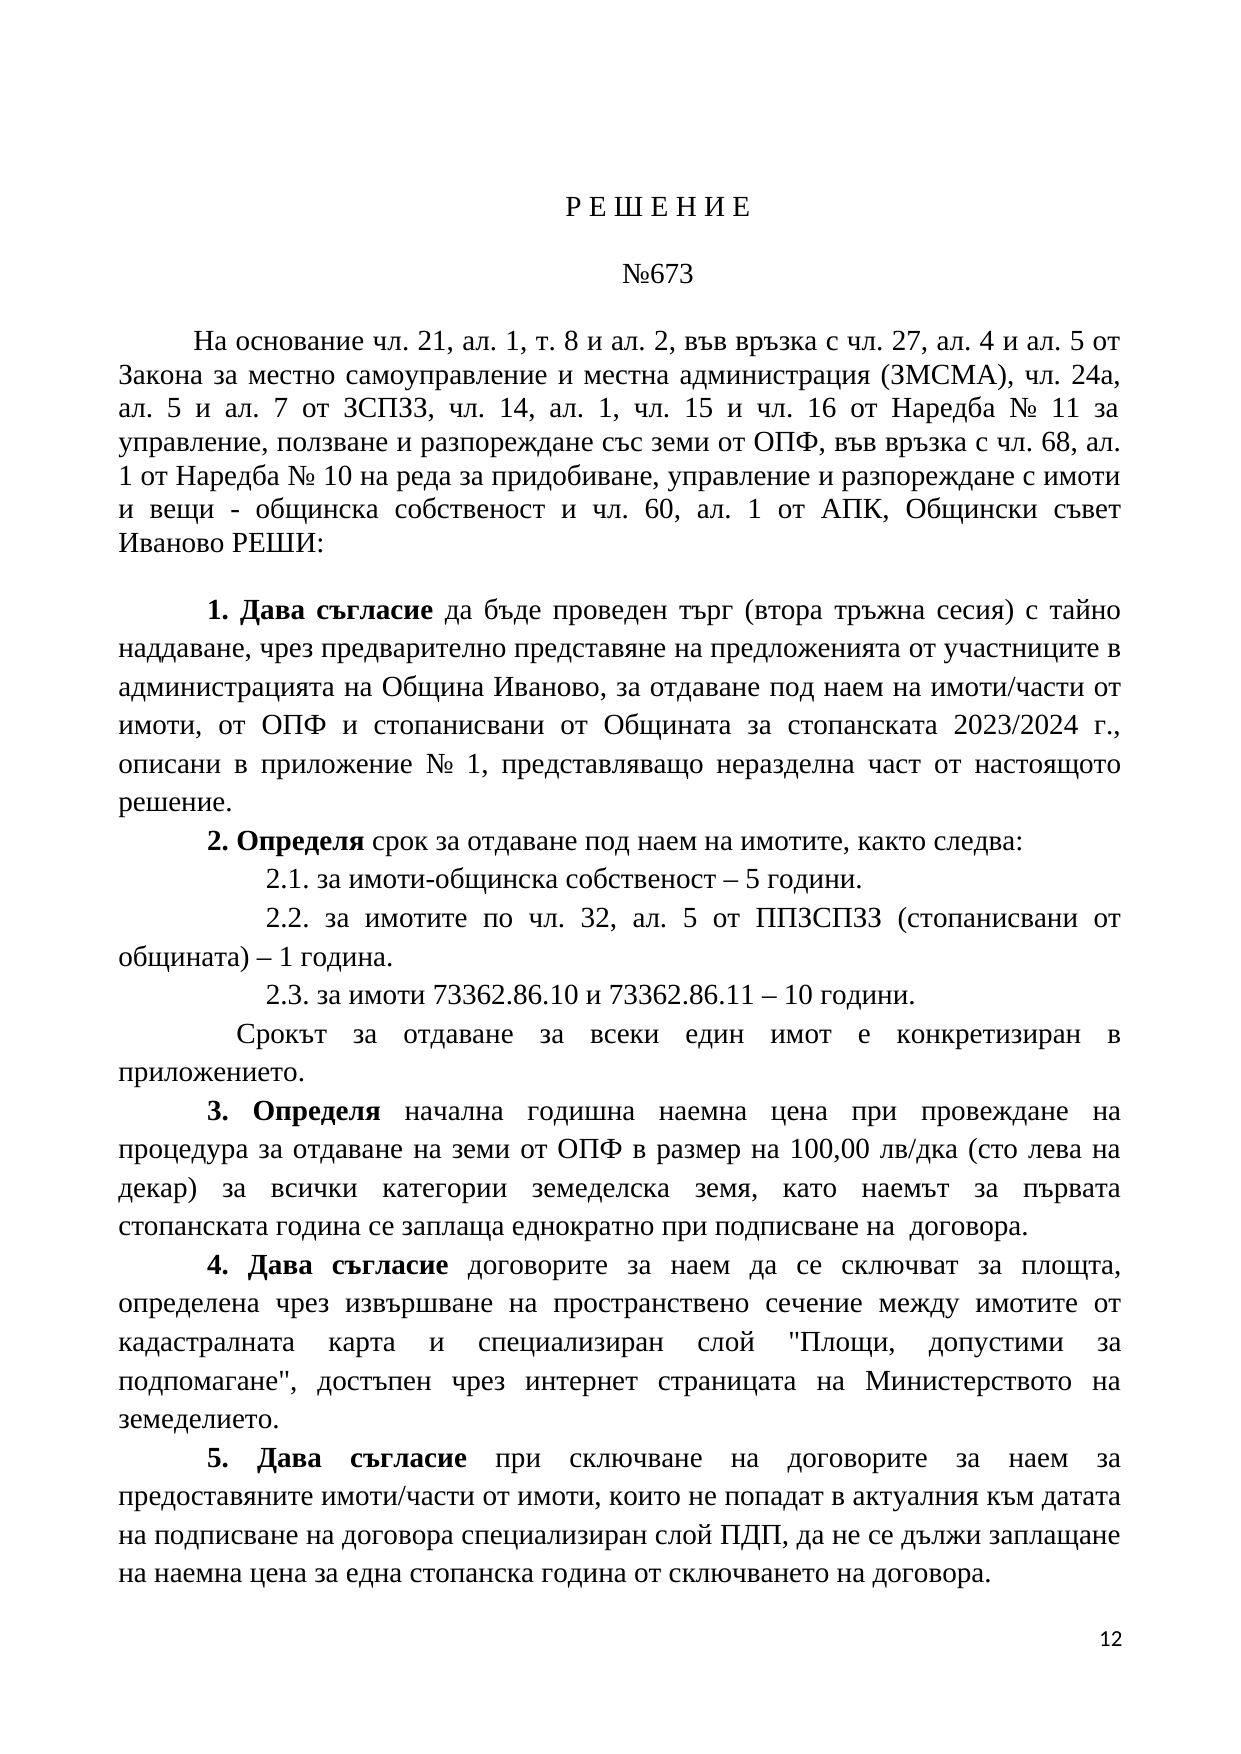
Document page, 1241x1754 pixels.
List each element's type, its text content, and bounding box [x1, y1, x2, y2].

text 2.2. за имотите по чл. 32, ал. 5 от ППЗСПЗЗ (стопанисвани от общината) – 1 година. [118, 900, 1122, 972]
text 3. Определя начална годишна наемна цена при провеждане на процедура за отдаване на земи от ОПФ в размер на 100,00 лв/дка (сто лева на декар) за всички категории земеделска земя, като наемът за първата стопанската година се заплаща еднократно при подписване на договора. [118, 1093, 1122, 1242]
text 4. Дава съгласие договорите за наем да се сключват за площта, определена чрез извършване на пространствено сечение между имотите от кадастралната карта и специализиран слой "Площи, допустими за подпомагане", достъпен чрез интернет страницата на Министерството на земеделието. [118, 1247, 1122, 1435]
text Срокът за отдаване за всеки един имот е конкретизиран в приложението. [118, 1016, 1122, 1088]
text 1. Дава съгласие да бъде проведен търг (втора тръжна сесия) с тайно наддаване, чрез предварително представяне на предложенията от участниците в администрацията на Община Иваново, за отдаване под наем на имоти/части от имоти, от ОПФ и стопанисвани от Общината за стопанската 2023/2024 г., описани в приложение № 1, представляващо неразделна част от настоящото решение. [118, 592, 1122, 818]
text 5. Дава съгласие при сключване на договорите за наем за предоставяните имоти/части от имоти, които не попадат в актуалния към датата на подписване на договора специализиран слой ПДП, да не се дължи заплащане на наемна цена за една стопанска година от сключването на договора. [118, 1440, 1122, 1589]
text №673 [118, 256, 1122, 290]
text 2. Определя срок за отдаване под наем на имотите, както следва: [118, 823, 1122, 857]
text 2.3. за имоти 73362.86.10 и 73362.86.11 – 10 години. [118, 977, 1122, 1011]
text На основание чл. 21, ал. 1, т. 8 и ал. 2, във връзка с чл. 27, ал. 4 и ал. 5 от Закона за местно самоуправление и местна администрация (ЗМСМА), чл. 24а, ал. 5 и ал. 7 от ЗСПЗЗ, чл. 14, ал. 1, чл. 15 и чл. 16 от Наредба № 11 за управление, ползване и разпореждане със земи от ОПФ, във връзка с чл. 68, ал. 1 от Наредба № 10 на реда за придобиване, управление и разпореждане с имоти и вещи - общинска собственост и чл. 60, ал. 1 от АПК, Общински съвет Иваново РЕШИ: [118, 323, 1122, 558]
text 2.1. за имоти-общинска собственост – 5 години. [118, 862, 1122, 895]
text Р Е Ш Е Н И Е [118, 189, 1122, 223]
